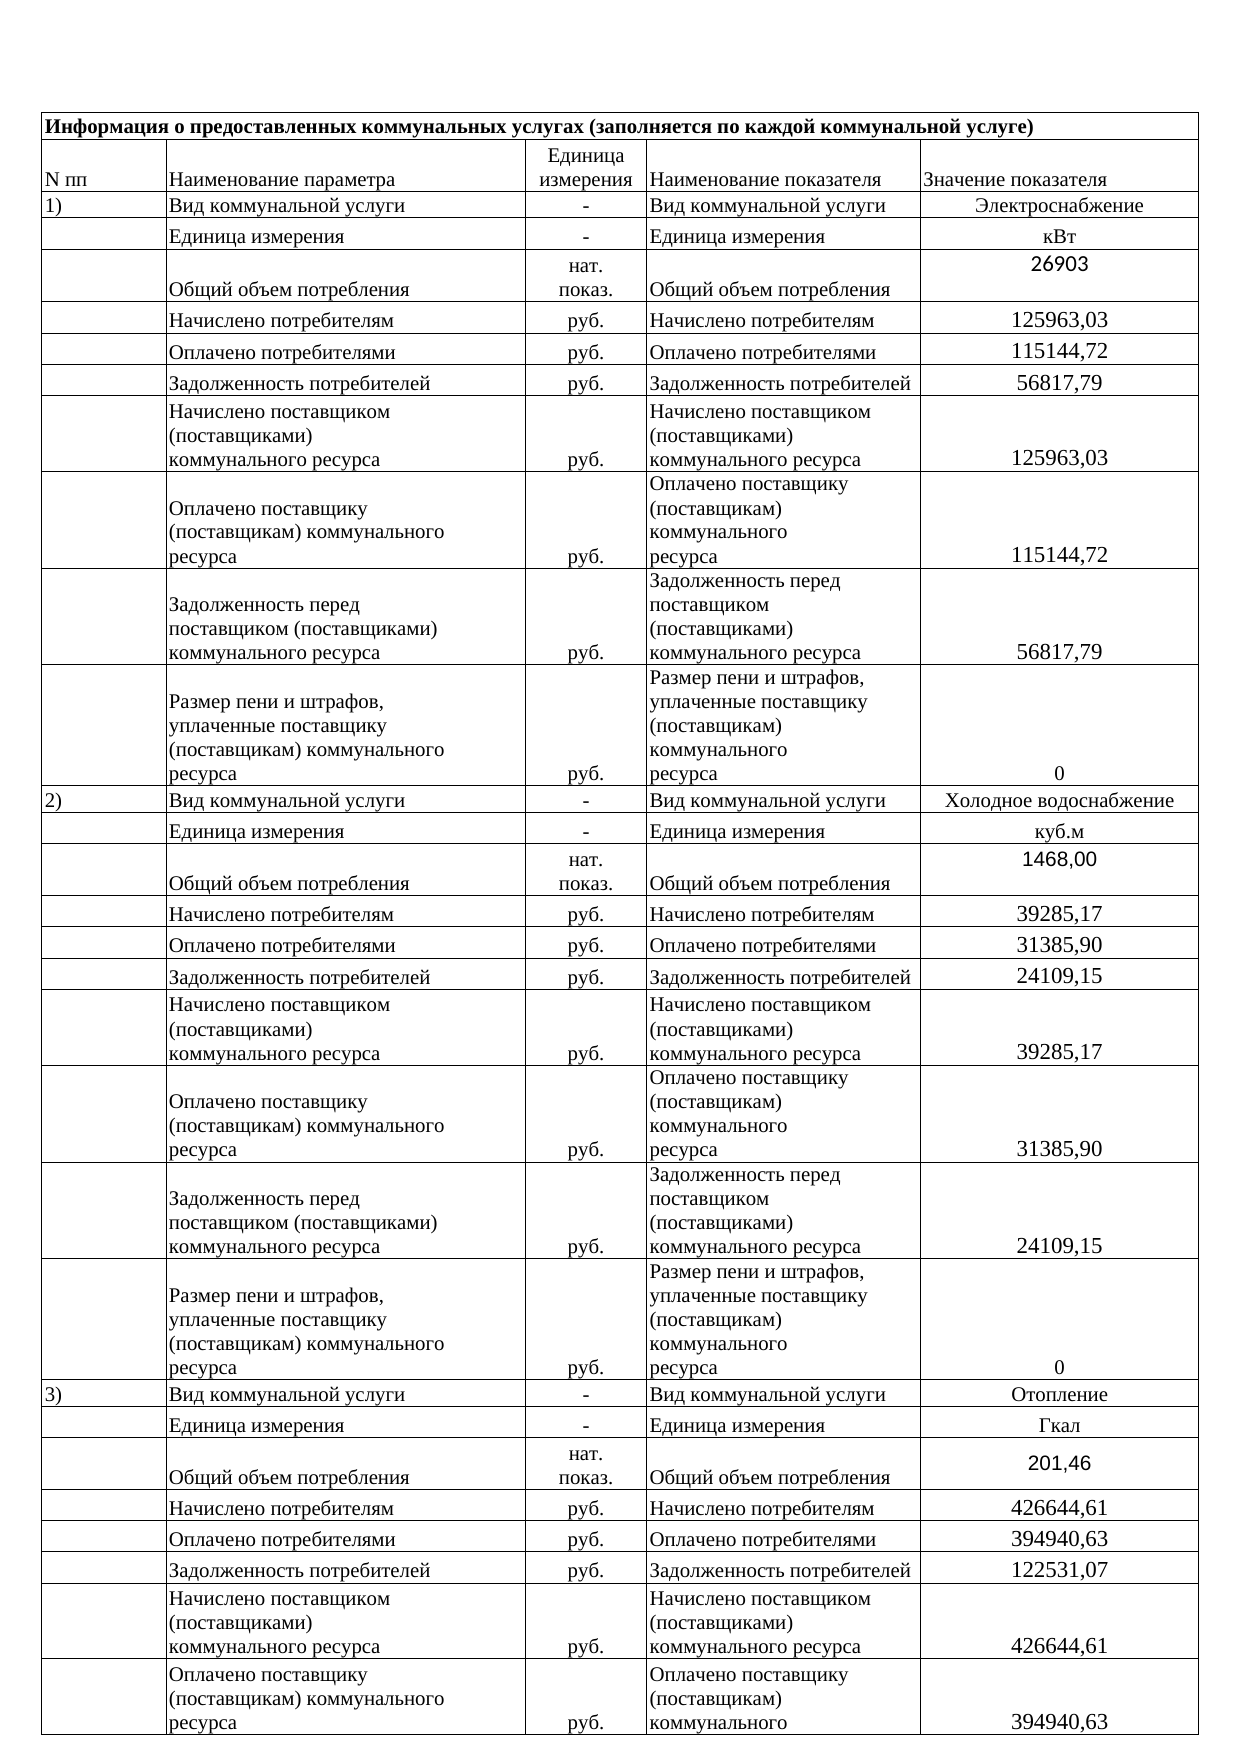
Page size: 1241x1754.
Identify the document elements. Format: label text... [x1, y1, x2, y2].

table_cell [42, 990, 166, 1064]
table_cell Начислено потребителям [647, 302, 920, 332]
table_cell Отопление [921, 1380, 1198, 1406]
table_cell Оплачено потребителями [647, 1521, 920, 1551]
table_cell Задолженность потребителей [647, 959, 920, 989]
table_cell 26903 [921, 250, 1198, 301]
table_cell 31385,90 [921, 1066, 1198, 1161]
table_cell [42, 896, 166, 926]
table_cell Начислено потребителям [167, 302, 525, 332]
table_cell [42, 927, 166, 957]
table_cell [42, 250, 166, 301]
table_cell Общий объем потребления [647, 1438, 920, 1489]
table_cell [42, 1407, 166, 1437]
table_cell Вид коммунальной услуги [647, 786, 920, 812]
table_cell Задолженность перед поставщиком (поставщиками) коммунального ресурса [647, 569, 920, 664]
table_cell Общий объем потребления [647, 250, 920, 301]
table_cell Холодное водоснабжение [921, 786, 1198, 812]
table_cell 1468,00 [921, 844, 1198, 895]
table_cell руб. [526, 1066, 646, 1161]
table_cell руб. [526, 569, 646, 664]
table_cell [42, 959, 166, 989]
table_cell [42, 1552, 166, 1582]
table_cell руб. [526, 365, 646, 395]
table_cell Единица измерения [167, 813, 525, 843]
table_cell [647, 1659, 920, 1734]
table_cell Размер пени и штрафов, уплаченные поставщику (поставщикам) коммунального ресурса [647, 665, 920, 785]
table_cell [42, 218, 166, 248]
table_cell [42, 472, 166, 568]
table_cell руб. [526, 472, 646, 568]
table_cell Задолженность перед поставщиком (поставщиками) коммунального ресурса [167, 1163, 525, 1258]
table_cell Оплачено потребителями [167, 1521, 525, 1551]
table_cell 394940,63 [921, 1659, 1198, 1734]
table_cell руб. [526, 896, 646, 926]
table_cell нат. показ. [526, 250, 646, 301]
table_cell Начислено поставщиком (поставщиками) коммунального ресурса [647, 1584, 920, 1658]
table_cell Гкал [921, 1407, 1198, 1437]
table_cell - [526, 1380, 646, 1406]
table_cell [42, 1163, 166, 1258]
table_cell руб. [526, 1163, 646, 1258]
table_cell [42, 1584, 166, 1658]
table_cell Оплачено потребителями [167, 927, 525, 957]
table_cell Единица измерения [647, 218, 920, 248]
table_cell Оплачено поставщику (поставщикам) коммунального ресурса [167, 472, 525, 568]
table_cell Начислено поставщиком (поставщиками) коммунального ресурса [167, 990, 525, 1064]
table_cell [42, 334, 166, 364]
table_cell - [526, 1407, 646, 1437]
table_cell Задолженность потребителей [647, 1552, 920, 1582]
table_cell [42, 302, 166, 332]
table_cell Значение показателя [921, 140, 1198, 191]
table_cell Наименование параметра [167, 140, 525, 191]
table_cell [42, 1438, 166, 1489]
table_cell Задолженность перед поставщиком (поставщиками) коммунального ресурса [167, 569, 525, 664]
table_cell Оплачено поставщику (поставщикам) коммунального ресурса [167, 1066, 525, 1161]
table_cell 125963,03 [921, 302, 1198, 332]
table_cell 122531,07 [921, 1552, 1198, 1582]
table_cell 426644,61 [921, 1584, 1198, 1658]
table_cell руб. [526, 959, 646, 989]
table_cell Задолженность потребителей [167, 1552, 525, 1582]
table_cell Оплачено поставщику (поставщикам) коммунального ресурса [647, 472, 920, 568]
table_cell Начислено поставщиком (поставщиками) коммунального ресурса [647, 396, 920, 471]
table_cell [42, 665, 166, 785]
table_cell - [526, 786, 646, 812]
table_cell Задолженность потребителей [167, 365, 525, 395]
table_cell 115144,72 [921, 334, 1198, 364]
table_cell 2) [42, 786, 166, 812]
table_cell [167, 1659, 525, 1734]
table_cell Общий объем потребления [647, 844, 920, 895]
table_cell 56817,79 [921, 569, 1198, 664]
table_cell Вид коммунальной услуги [167, 192, 525, 217]
table_cell нат. показ. [526, 844, 646, 895]
table_cell 1) [42, 192, 166, 217]
table_cell Вид коммунальной услуги [167, 1380, 525, 1406]
table_cell руб. [526, 1521, 646, 1551]
table_cell 39285,17 [921, 990, 1198, 1064]
table_header Информация о предоставленных коммунальных услугах (заполняется по каждой коммунальной услуге) [42, 113, 1198, 139]
table_cell Наименование показателя [647, 140, 920, 191]
table_cell Размер пени и штрафов, уплаченные поставщику (поставщикам) коммунального ресурса [167, 1259, 525, 1379]
table_cell руб. [526, 334, 646, 364]
table_cell Оплачено потребителями [647, 927, 920, 957]
table_cell нат. показ. [526, 1438, 646, 1489]
table_cell Размер пени и штрафов, уплаченные поставщику (поставщикам) коммунального ресурса [647, 1259, 920, 1379]
table_cell Единица измерения [647, 1407, 920, 1437]
table_cell [42, 1066, 166, 1161]
table_cell 3) [42, 1380, 166, 1406]
table_cell N пп [42, 140, 166, 191]
table_cell Оплачено потребителями [647, 334, 920, 364]
table_cell Начислено потребителям [647, 1490, 920, 1520]
table_cell - [526, 813, 646, 843]
table_cell Начислено поставщиком (поставщиками) коммунального ресурса [167, 1584, 525, 1658]
table_cell [42, 1259, 166, 1379]
table_cell Оплачено потребителями [167, 334, 525, 364]
table_cell [42, 365, 166, 395]
table_cell Общий объем потребления [167, 250, 525, 301]
table_cell руб. [526, 1584, 646, 1658]
table_cell руб. [526, 1659, 646, 1734]
table_cell Задолженность потребителей [167, 959, 525, 989]
table_cell руб. [526, 665, 646, 785]
table_cell 125963,03 [921, 396, 1198, 471]
table_cell 426644,61 [921, 1490, 1198, 1520]
table_cell Оплачено поставщику (поставщикам) коммунального ресурса [647, 1066, 920, 1161]
table_cell 24109,15 [921, 1163, 1198, 1258]
table_cell Общий объем потребления [167, 1438, 525, 1489]
table_cell Начислено потребителям [647, 896, 920, 926]
table_cell руб. [526, 1490, 646, 1520]
table_cell 39285,17 [921, 896, 1198, 926]
table_cell Задолженность потребителей [647, 365, 920, 395]
table_cell [42, 813, 166, 843]
table_cell [42, 1521, 166, 1551]
table_cell - [526, 192, 646, 217]
table_cell 24109,15 [921, 959, 1198, 989]
table_cell [42, 844, 166, 895]
table_cell Начислено поставщиком (поставщиками) коммунального ресурса [167, 396, 525, 471]
table_cell 201,46 [921, 1438, 1198, 1489]
table_cell руб. [526, 1259, 646, 1379]
table_cell руб. [526, 990, 646, 1064]
table_cell Размер пени и штрафов, уплаченные поставщику (поставщикам) коммунального ресурса [167, 665, 525, 785]
table_cell Задолженность перед поставщиком (поставщиками) коммунального ресурса [647, 1163, 920, 1258]
table_cell руб. [526, 302, 646, 332]
table_cell Начислено потребителям [167, 896, 525, 926]
table_cell [42, 1490, 166, 1520]
table_cell - [526, 218, 646, 248]
table_cell 115144,72 [921, 472, 1198, 568]
table_cell 0 [921, 1259, 1198, 1379]
table_cell Электроснабжение [921, 192, 1198, 217]
table_cell [42, 396, 166, 471]
table_cell Вид коммунальной услуги [167, 786, 525, 812]
table_cell 394940,63 [921, 1521, 1198, 1551]
table_cell 56817,79 [921, 365, 1198, 395]
table_cell [42, 569, 166, 664]
table_cell руб. [526, 1552, 646, 1582]
table_cell Начислено поставщиком (поставщиками) коммунального ресурса [647, 990, 920, 1064]
table_cell Единица измерения [526, 140, 646, 191]
table_cell Общий объем потребления [167, 844, 525, 895]
table_cell Единица измерения [647, 813, 920, 843]
table_cell [42, 1659, 166, 1734]
table_cell Единица измерения [167, 1407, 525, 1437]
table_cell кВт [921, 218, 1198, 248]
table_cell Вид коммунальной услуги [647, 1380, 920, 1406]
table_cell 0 [921, 665, 1198, 785]
table_cell Начислено потребителям [167, 1490, 525, 1520]
table_cell Вид коммунальной услуги [647, 192, 920, 217]
table_cell руб. [526, 927, 646, 957]
table_cell Единица измерения [167, 218, 525, 248]
table_cell руб. [526, 396, 646, 471]
table_cell куб.м [921, 813, 1198, 843]
table_cell 31385,90 [921, 927, 1198, 957]
